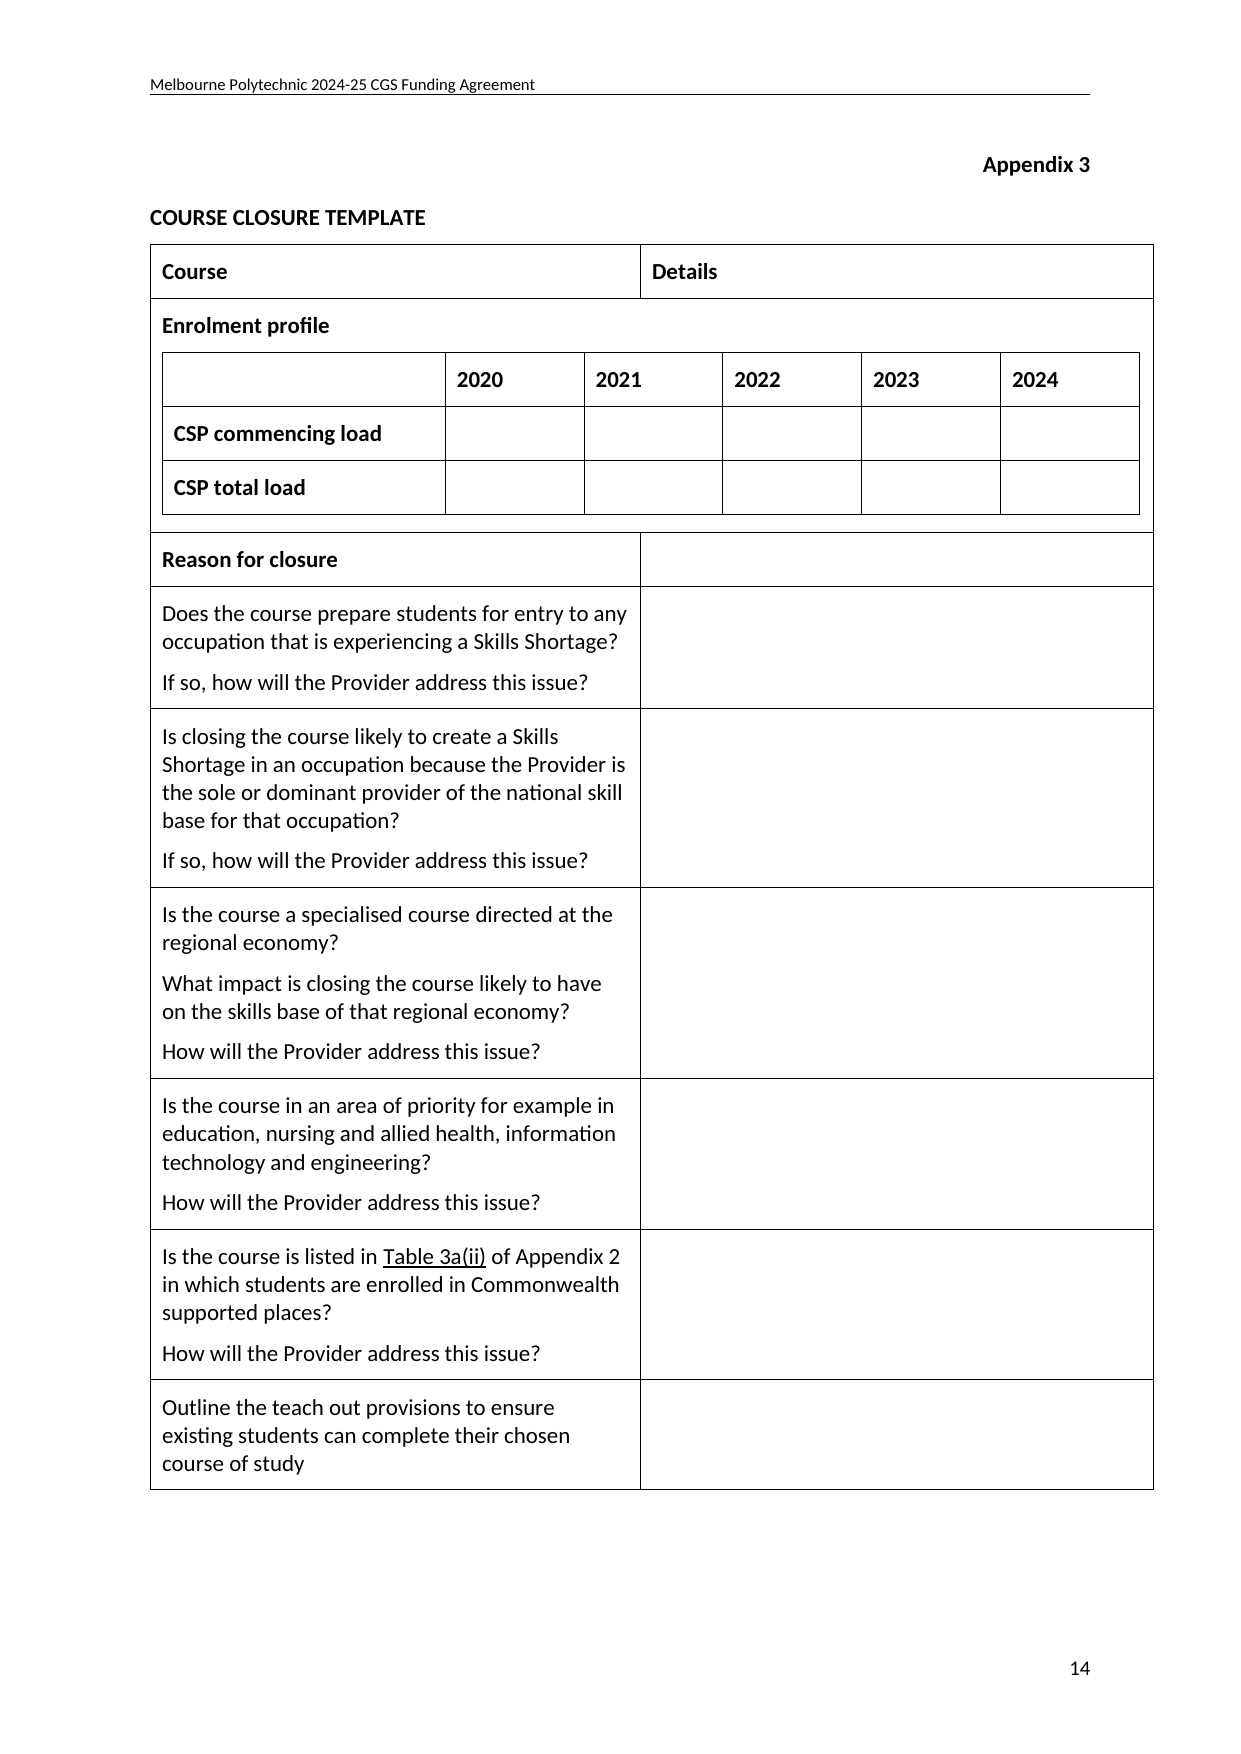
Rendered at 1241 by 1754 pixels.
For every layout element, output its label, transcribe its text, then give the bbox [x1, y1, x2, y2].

table_cell [641, 888, 1153, 1078]
table_header Course [151, 245, 640, 298]
table_cell Is the course in an area of priority for example in education, nursing and allied health, information technology and engineering? How will the Provider address this issue? [151, 1079, 640, 1229]
table_cell [641, 709, 1153, 887]
table_cell Is the course a specialised course directed at the regional economy? What impact is closing the course likely to have on the skills base of that regional economy? How will the Provider address this issue? [151, 888, 640, 1078]
table_cell Reason for closure [151, 533, 640, 586]
table_cell Enrolment profile [151, 299, 1153, 532]
table_cell [641, 1230, 1153, 1379]
text Appendix 3 [150, 150, 1090, 178]
table_header Details [641, 245, 1153, 298]
table_cell Is closing the course likely to create a Skills Shortage in an occupation because the Provider is the sole or dominant provider of the national skill base for that occupation? If so, how will the Provider address this issue? [151, 709, 640, 887]
table_cell Is the course is listed in Table 3a(ii) of Appendix 2 in which students are enrolled in Commonwealth supported places? How will the Provider address this issue? [151, 1230, 640, 1379]
text COURSE CLOSURE TEMPLATE [150, 203, 1090, 231]
table_cell Outline the teach out provisions to ensure existing students can complete their chosen course of study [151, 1380, 640, 1489]
table_cell Does the course prepare students for entry to any occupation that is experiencing a Skills Shortage? If so, how will the Provider address this issue? [151, 587, 640, 708]
table_cell [641, 533, 1153, 586]
table_cell [641, 1380, 1153, 1489]
table_cell [641, 587, 1153, 708]
table_cell [641, 1079, 1153, 1229]
